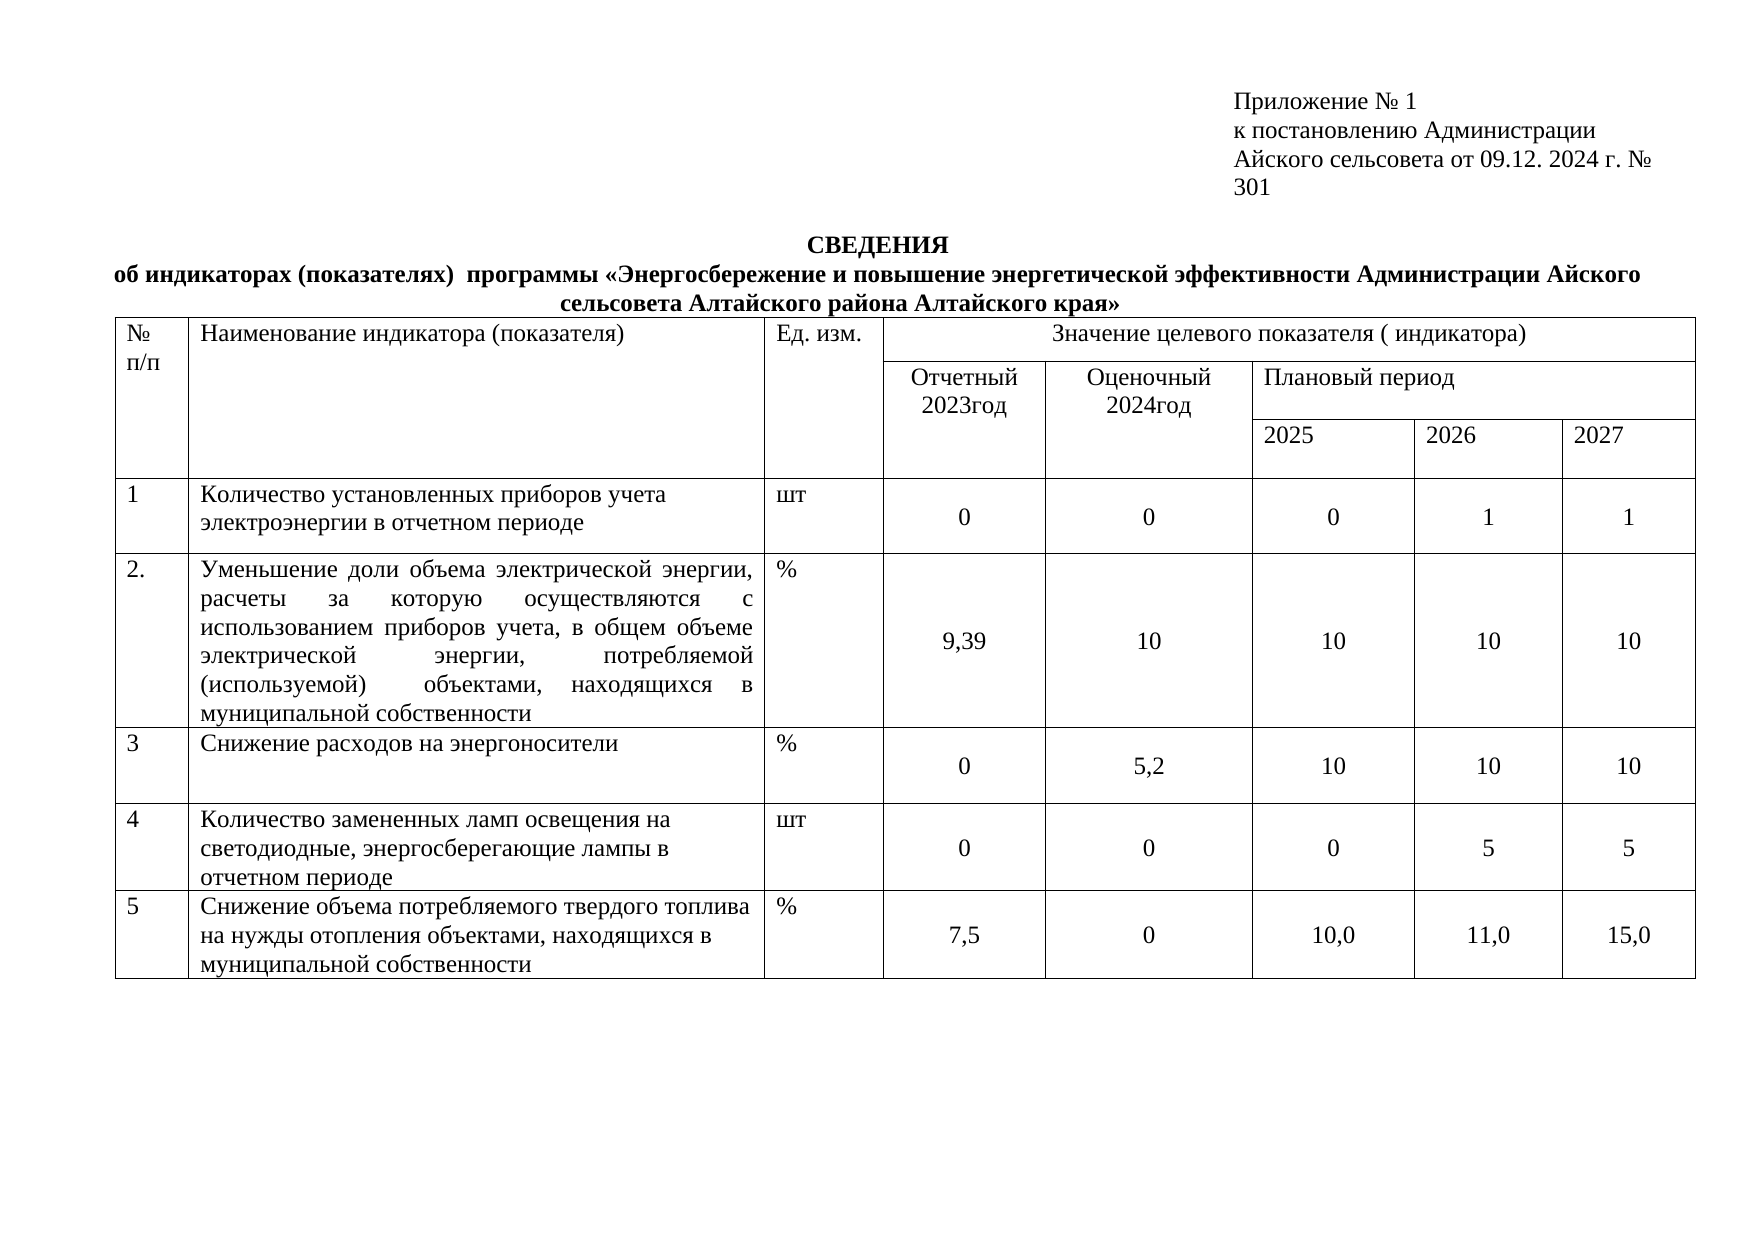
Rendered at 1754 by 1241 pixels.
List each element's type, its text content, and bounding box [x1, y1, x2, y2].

table_cell Снижение расходов на энергоносители [189, 728, 764, 803]
table_cell шт [765, 804, 883, 890]
table_cell 9,39 [884, 554, 1045, 727]
table_cell 11,0 [1415, 891, 1562, 978]
text об индикаторах (показателях) программы «Энергосбережение и повышение энергетической эффективности Администрации Айского сельсовета Алтайского района Алтайского края» [29, 259, 1651, 317]
table_cell 0 [1046, 891, 1252, 978]
table_cell 10 [1253, 728, 1414, 803]
table_cell 2025 [1253, 420, 1414, 478]
table_cell 10 [1415, 554, 1562, 727]
table_header Ед. изм. [765, 318, 883, 478]
table_cell 5 [1415, 804, 1562, 890]
table_header Наименование индикатора (показателя) [189, 318, 764, 478]
table_cell 1 [116, 479, 188, 553]
table_cell 10 [1563, 554, 1695, 727]
table_cell Количество установленных приборов учета электроэнергии в отчетном периоде [189, 479, 764, 553]
table_cell 1 [1563, 479, 1695, 553]
text СВЕДЕНИЯ [29, 231, 1651, 259]
table_cell Количество замененных ламп освещения на светодиодные, энергосберегающие лампы в отчетном периоде [189, 804, 764, 890]
table_cell % [765, 728, 883, 803]
table_cell 10,0 [1253, 891, 1414, 978]
table_cell Уменьшение доли объема электрической энергии, расчеты за которую осуществляются с использованием приборов учета, в общем объеме электрической энергии, потребляемой (используемой) объектами, находящихся в муниципальной собственности [189, 554, 764, 727]
table_header № п/п [116, 318, 188, 478]
table_cell 3 [116, 728, 188, 803]
table_cell % [765, 554, 883, 727]
table_cell Плановый период [1253, 362, 1695, 419]
table_cell 0 [1046, 479, 1252, 553]
table_cell Оценочный 2024год [1046, 362, 1252, 478]
table_cell 7,5 [884, 891, 1045, 978]
table_cell 5,2 [1046, 728, 1252, 803]
table_cell 0 [1046, 804, 1252, 890]
table_cell 15,0 [1563, 891, 1695, 978]
table_cell 2026 [1415, 420, 1562, 478]
table_cell 0 [1253, 804, 1414, 890]
table_cell Отчетный 2023год [884, 362, 1045, 478]
table_cell 10 [1415, 728, 1562, 803]
table_cell 0 [1253, 479, 1414, 553]
table_header Значение целевого показателя ( индикатора) [884, 318, 1695, 361]
table_cell 1 [1415, 479, 1562, 553]
table_cell Снижение объема потребляемого твердого топлива на нужды отопления объектами, находящихся в муниципальной собственности [189, 891, 764, 978]
table_cell 4 [116, 804, 188, 890]
table_cell 0 [884, 728, 1045, 803]
table_cell 10 [1046, 554, 1252, 727]
table_cell 2027 [1563, 420, 1695, 478]
table_cell 5 [116, 891, 188, 978]
table_cell шт [765, 479, 883, 553]
table_cell 0 [884, 479, 1045, 553]
table_cell 0 [884, 804, 1045, 890]
table_cell 10 [1563, 728, 1695, 803]
table_header Приложение № 1 к постановлению Администрации Айского сельсовета от 09.12. 2024 г. № 301 [1222, 86, 1681, 202]
table_cell 10 [1253, 554, 1414, 727]
table_cell 5 [1563, 804, 1695, 890]
table_cell 2. [116, 554, 188, 727]
table_cell % [765, 891, 883, 978]
